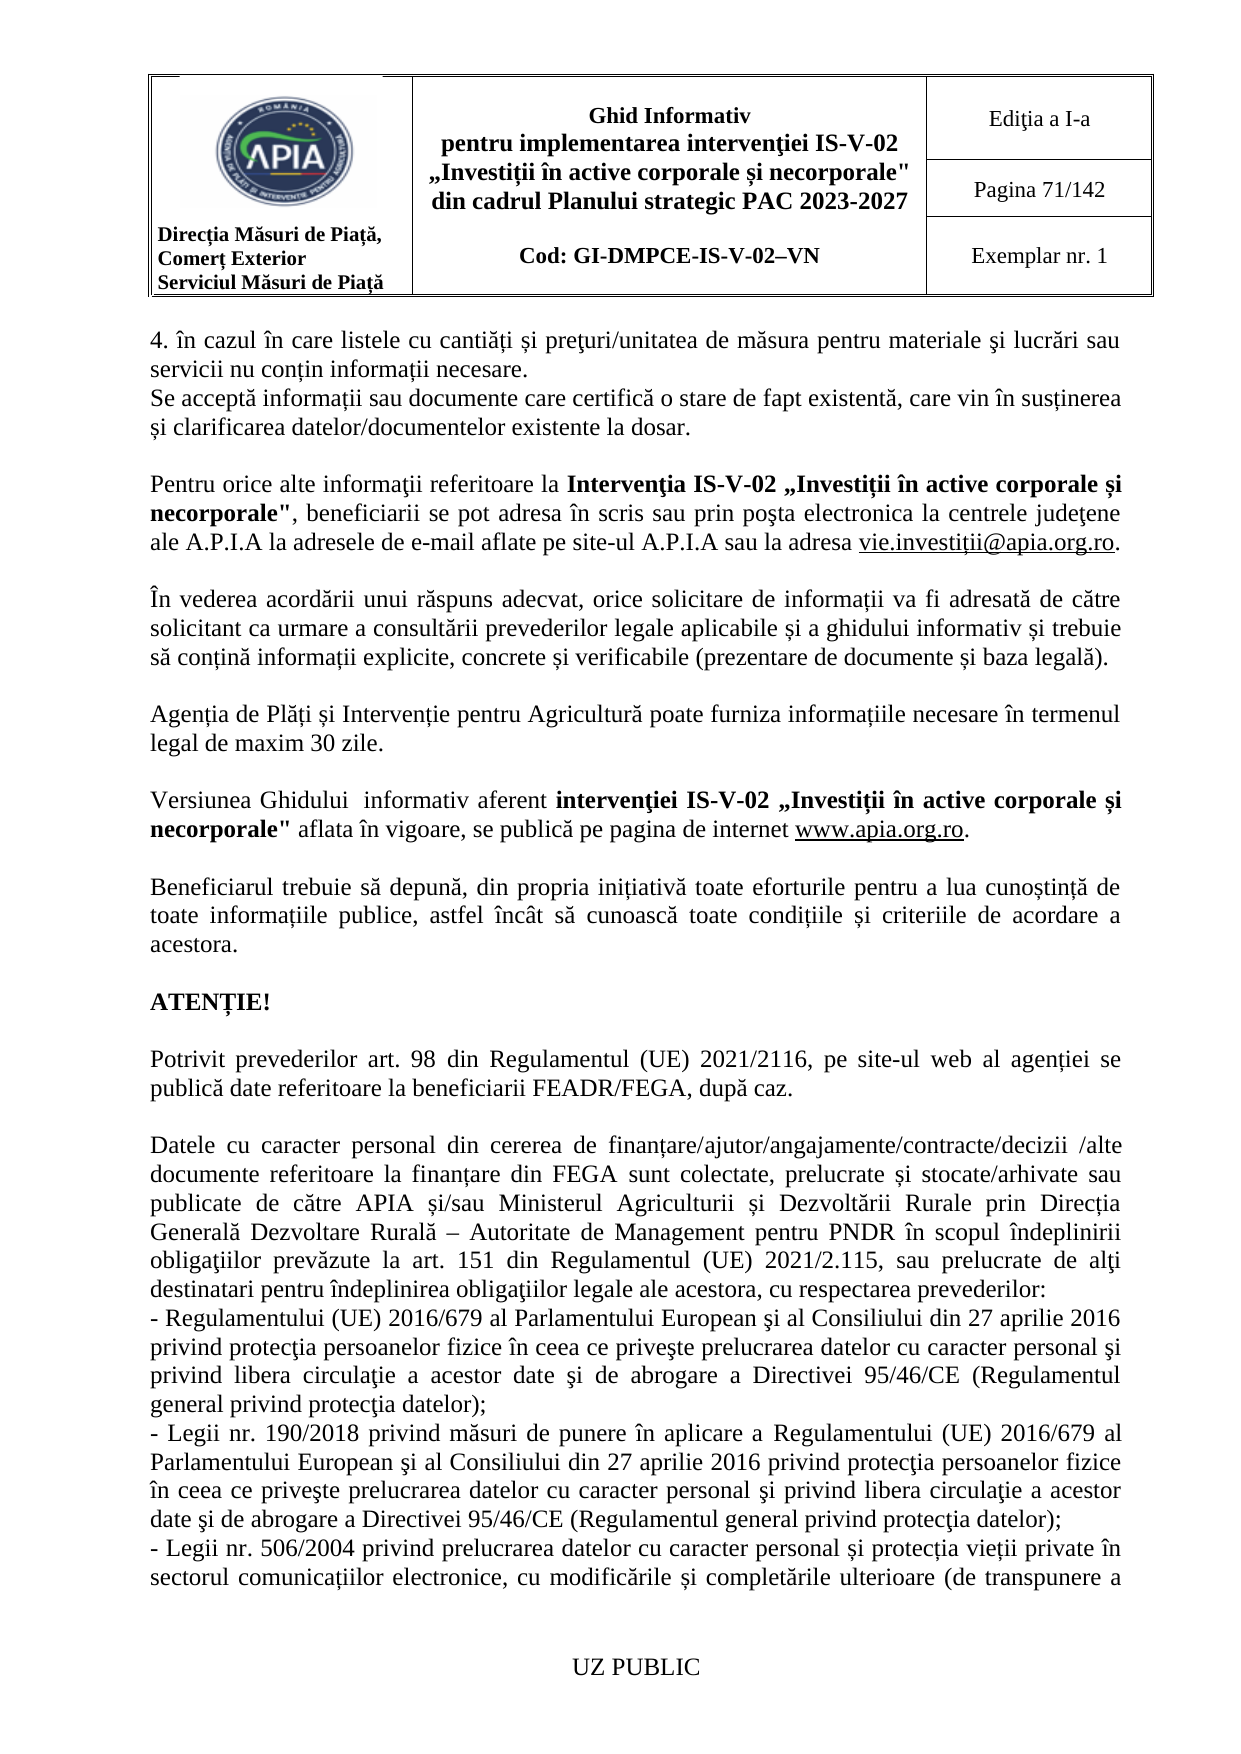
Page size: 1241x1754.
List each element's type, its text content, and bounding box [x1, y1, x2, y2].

text Beneficiarul trebuie să depună, din propria inițiativă toate eforturile pentru a lua cunoștință de toate informațiile publice, astfel încât să cunoască toate condițiile și criteriile de acordare a acestora. [150, 872, 1122, 958]
text Pentru orice alte informaţii referitoare la Intervenţia IS-V-02 „Investiții în active corporale și necorporale", beneficiarii se pot adresa în scris sau prin poşta electronica la centrele judeţene ale A.P.I.A la adresele de e-mail aflate pe site-ul A.P.I.A sau la adresa vie.investiții@apia.org.ro. [150, 469, 1122, 555]
text Agenția de Plăți și Intervenție pentru Agricultură poate furniza informațiile necesare în termenul legal de maxim 30 zile. [150, 699, 1122, 757]
text ATENȚIE! [150, 987, 1122, 1015]
text - Regulamentului (UE) 2016/679 al Parlamentului European şi al Consiliului din 27 aprilie 2016 privind protecţia persoanelor fizice în ceea ce priveşte prelucrarea datelor cu caracter personal şi privind libera circulaţie a acestor date şi de abrogare a Directivei 95/46/CE (Regulamentul general privind protecţia datelor); [150, 1303, 1122, 1418]
text Se acceptă informații sau documente care certifică o stare de fapt existentă, care vin în susținerea și clarificarea datelor/documentelor existente la dosar. [150, 383, 1122, 440]
text Versiunea Ghidului informativ aferent intervenţiei IS-V-02 „Investiții în active corporale și necorporale" aflata în vigoare, se publică pe pagina de internet www.apia.org.ro. [150, 785, 1122, 843]
text 4. în cazul în care listele cu cantiăți și preţuri/unitatea de măsura pentru materiale şi lucrări sau servicii nu conțin informații necesare. [150, 325, 1122, 383]
text Potrivit prevederilor art. 98 din Regulamentul (UE) 2021/2116, pe site-ul web al agenției se publică date referitoare la beneficiarii FEADR/FEGA, după caz. [150, 1044, 1122, 1102]
text Datele cu caracter personal din cererea de finanțare/ajutor/angajamente/contracte/decizii /alte documente referitoare la finanțare din FEGA sunt colectate, prelucrate și stocate/arhivate sau publicate de către APIA și/sau Ministerul Agriculturii și Dezvoltării Rurale prin Direcția Generală Dezvoltare Rurală – Autoritate de Management pentru PNDR în scopul îndeplinirii obligaţiilor prevăzute la art. 151 din Regulamentul (UE) 2021/2.115, sau prelucrate de alţi destinatari pentru îndeplinirea obligaţiilor legale ale acestora, cu respectarea prevederilor: [150, 1130, 1122, 1303]
picture [179, 76, 383, 222]
text - Legii nr. 190/2018 privind măsuri de punere în aplicare a Regulamentului (UE) 2016/679 al Parlamentului European şi al Consiliului din 27 aprilie 2016 privind protecţia persoanelor fizice în ceea ce priveşte prelucrarea datelor cu caracter personal şi privind libera circulaţie a acestor date şi de abrogare a Directivei 95/46/CE (Regulamentul general privind protecţia datelor); [150, 1418, 1122, 1533]
text În vederea acordării unui răspuns adecvat, orice solicitare de informații va fi adresată de către solicitant ca urmare a consultării prevederilor legale aplicabile și a ghidului informativ și trebuie să conțină informații explicite, concrete și verificabile (prezentare de documente și baza legală). [150, 584, 1122, 670]
